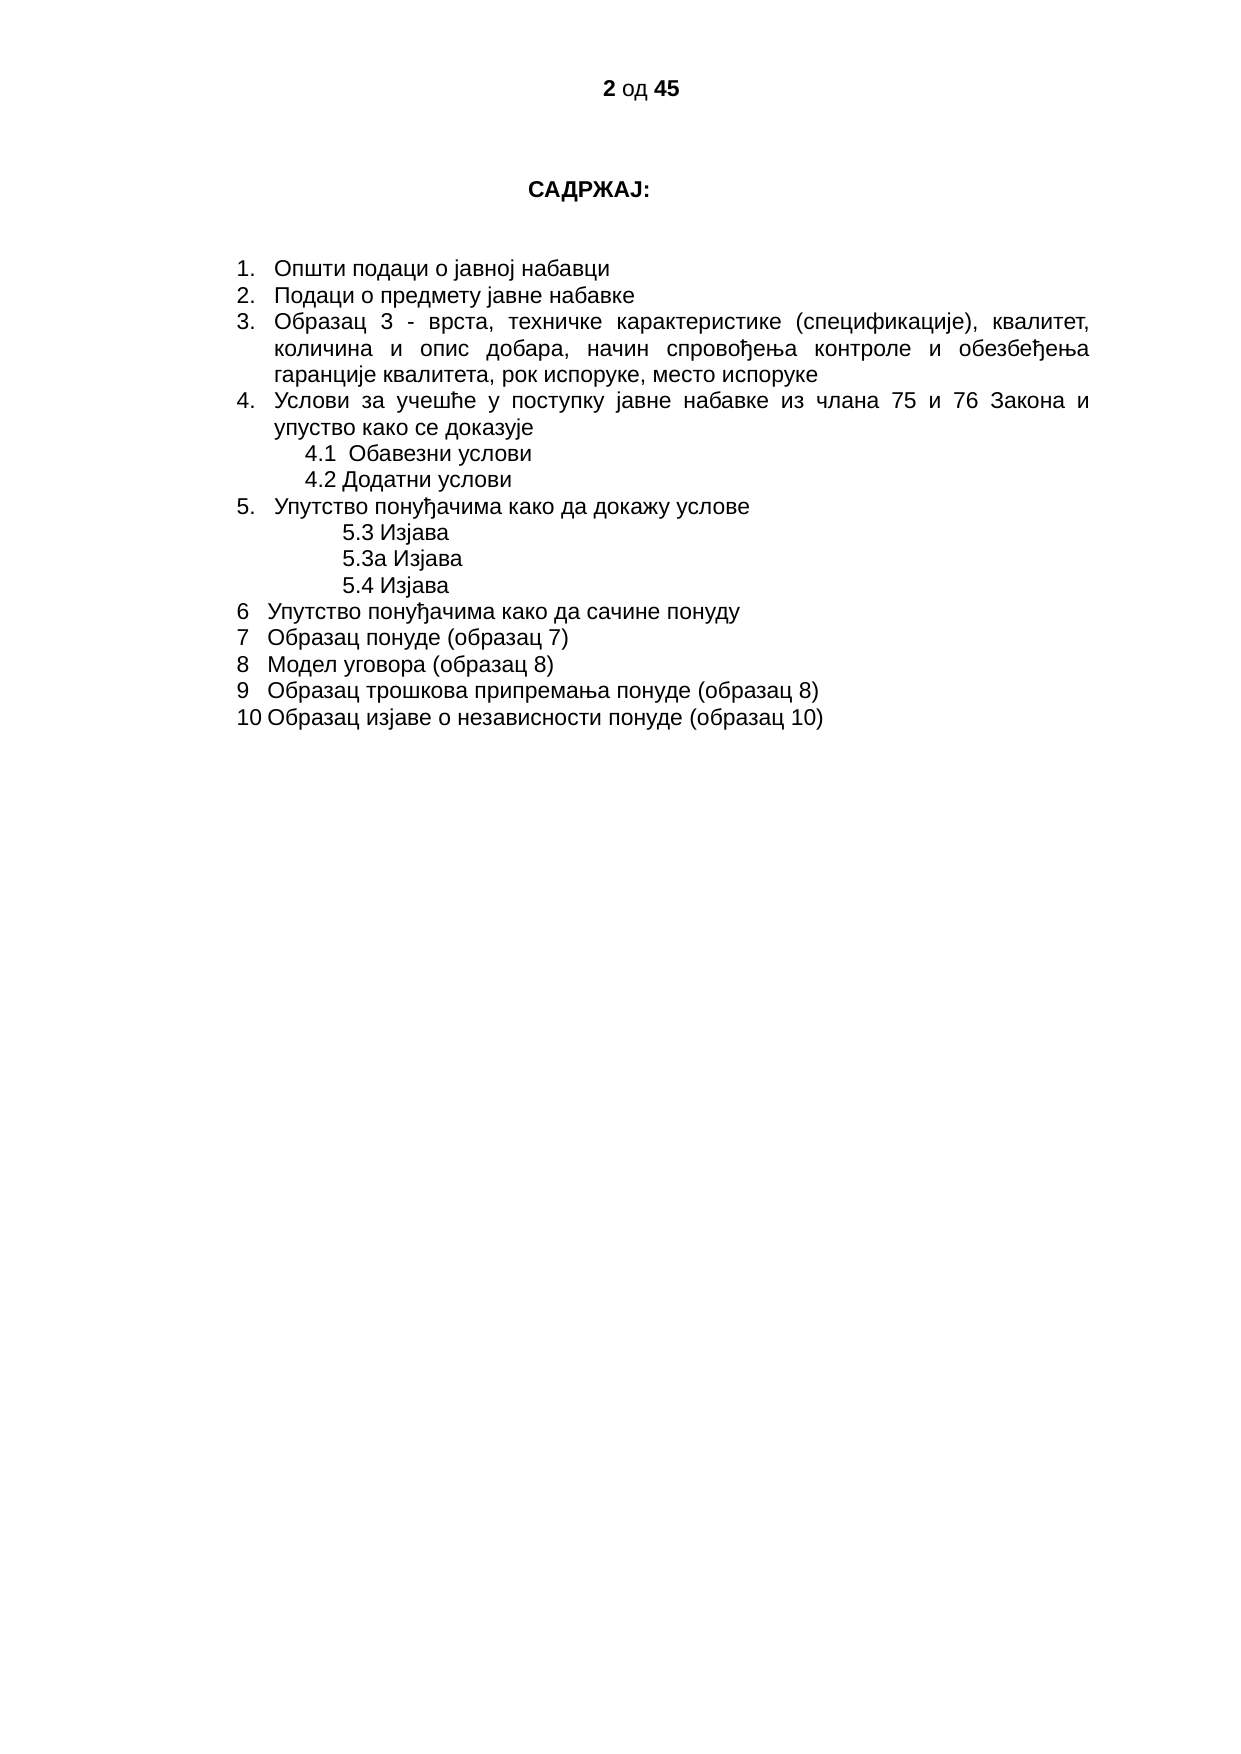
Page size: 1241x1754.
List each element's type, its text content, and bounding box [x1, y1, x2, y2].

list Упутство понуђачима како да докажу услове [236, 493, 1090, 519]
list Образац понуде (образац 7) [207, 624, 1090, 651]
list Подаци о предмету јавне набавке [236, 282, 1090, 308]
list Услови за учешће у поступку јавне набавке из члана 75 и 76 Закона и упуство како се доказује [236, 387, 1090, 440]
list Додатни услови [304, 466, 1090, 493]
list Образац изјаве о независности понуде (образац 10) [207, 703, 1090, 730]
list Изјава [342, 519, 1090, 545]
list Модел уговора (образац 8) [207, 651, 1090, 677]
list Образац трошкова припремања понуде (образац 8) [207, 677, 1090, 703]
list Упутство понуђачима како да сачине понуду [207, 598, 1090, 624]
text САДРЖАЈ: [192, 176, 1090, 203]
list Образац 3 - врста, техничке карактеристике (спецификације), квалитет, количина и опис добара, начин спровођења контроле и обезбеђења гаранције квалитета, рок испоруке, место испоруке [236, 308, 1090, 387]
list Обавезни услови [304, 440, 1090, 466]
list Општи подаци о јавној набавци [236, 255, 1090, 282]
list Изјава [342, 572, 1090, 598]
text 5.3а Изјава [342, 545, 1090, 572]
